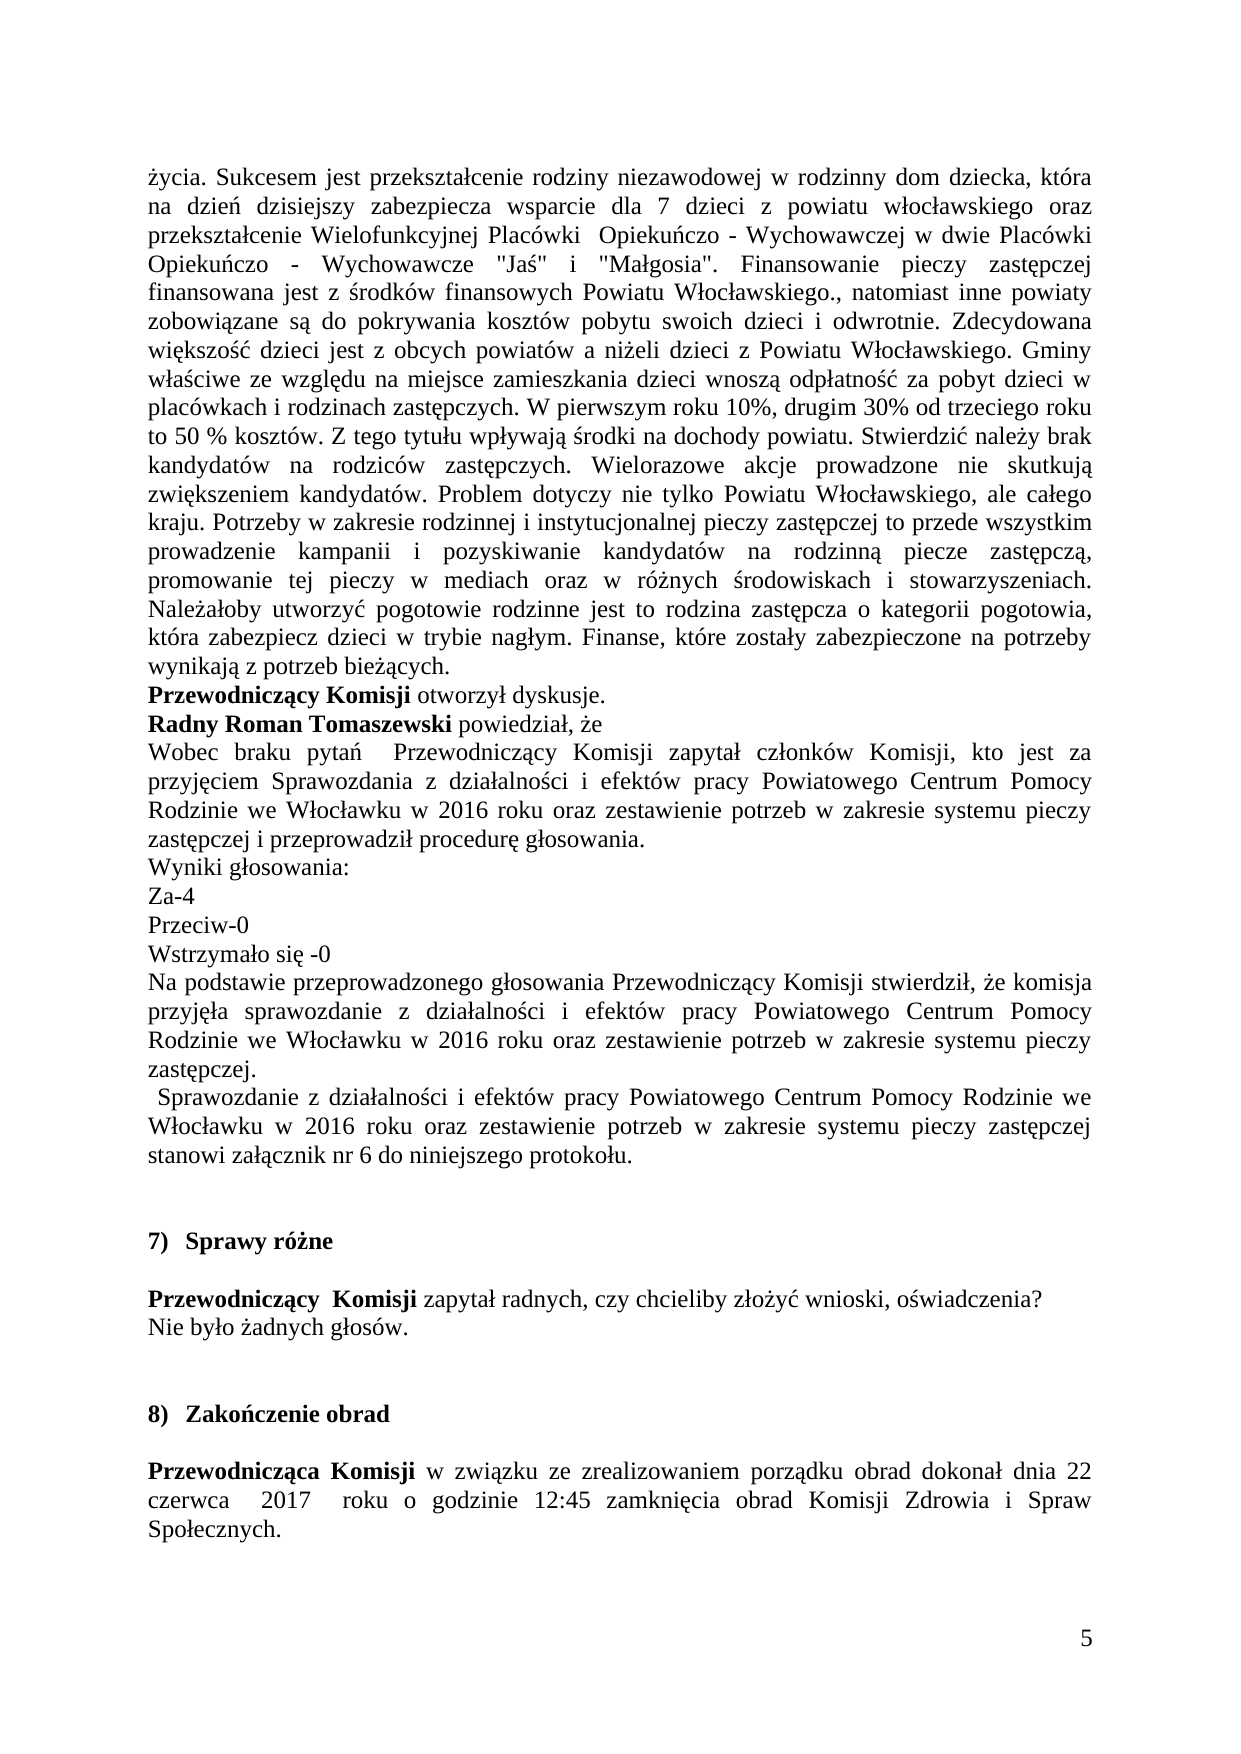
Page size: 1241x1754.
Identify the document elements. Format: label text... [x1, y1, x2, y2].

list Sprawy różne [148, 1226, 1093, 1255]
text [148, 162, 1093, 680]
text Przewodnicząca Komisji w związku ze zrealizowaniem porządku obrad dokonał dnia 22 czerwca 2017 roku o godzinie 12:45 zamknięcia obrad Komisji Zdrowia i Spraw Społecznych. [148, 1456, 1093, 1542]
text Na podstawie przeprowadzonego głosowania Przewodniczący Komisji stwierdził, że komisja przyjęła sprawozdanie z działalności i efektów pracy Powiatowego Centrum Pomocy Rodzinie we Włocławku w 2016 roku oraz zestawienie potrzeb w zakresie systemu pieczy zastępczej. [148, 967, 1093, 1082]
text Przeciw-0 [148, 910, 1093, 939]
text Wyniki głosowania: [148, 852, 1093, 881]
text Radny Roman Tomaszewski powiedział, że [148, 709, 1093, 737]
text Przewodniczący Komisji zapytał radnych, czy chcieliby złożyć wnioski, oświadczenia? [148, 1284, 1093, 1312]
text Wstrzymało się -0 [148, 939, 1093, 967]
text Przewodniczący Komisji otworzył dyskusje. [148, 680, 1093, 709]
text Za-4 [148, 881, 1093, 910]
text Nie było żadnych głosów. [148, 1312, 1093, 1341]
list Zakończenie obrad [148, 1399, 1093, 1427]
text Wobec braku pytań Przewodniczący Komisji zapytał członków Komisji, kto jest za przyjęciem Sprawozdania z działalności i efektów pracy Powiatowego Centrum Pomocy Rodzinie we Włocławku w 2016 roku oraz zestawienie potrzeb w zakresie systemu pieczy zastępczej i przeprowadził procedurę głosowania. [148, 737, 1093, 852]
text Sprawozdanie z działalności i efektów pracy Powiatowego Centrum Pomocy Rodzinie we Włocławku w 2016 roku oraz zestawienie potrzeb w zakresie systemu pieczy zastępczej stanowi załącznik nr 6 do niniejszego protokołu. [148, 1082, 1093, 1169]
